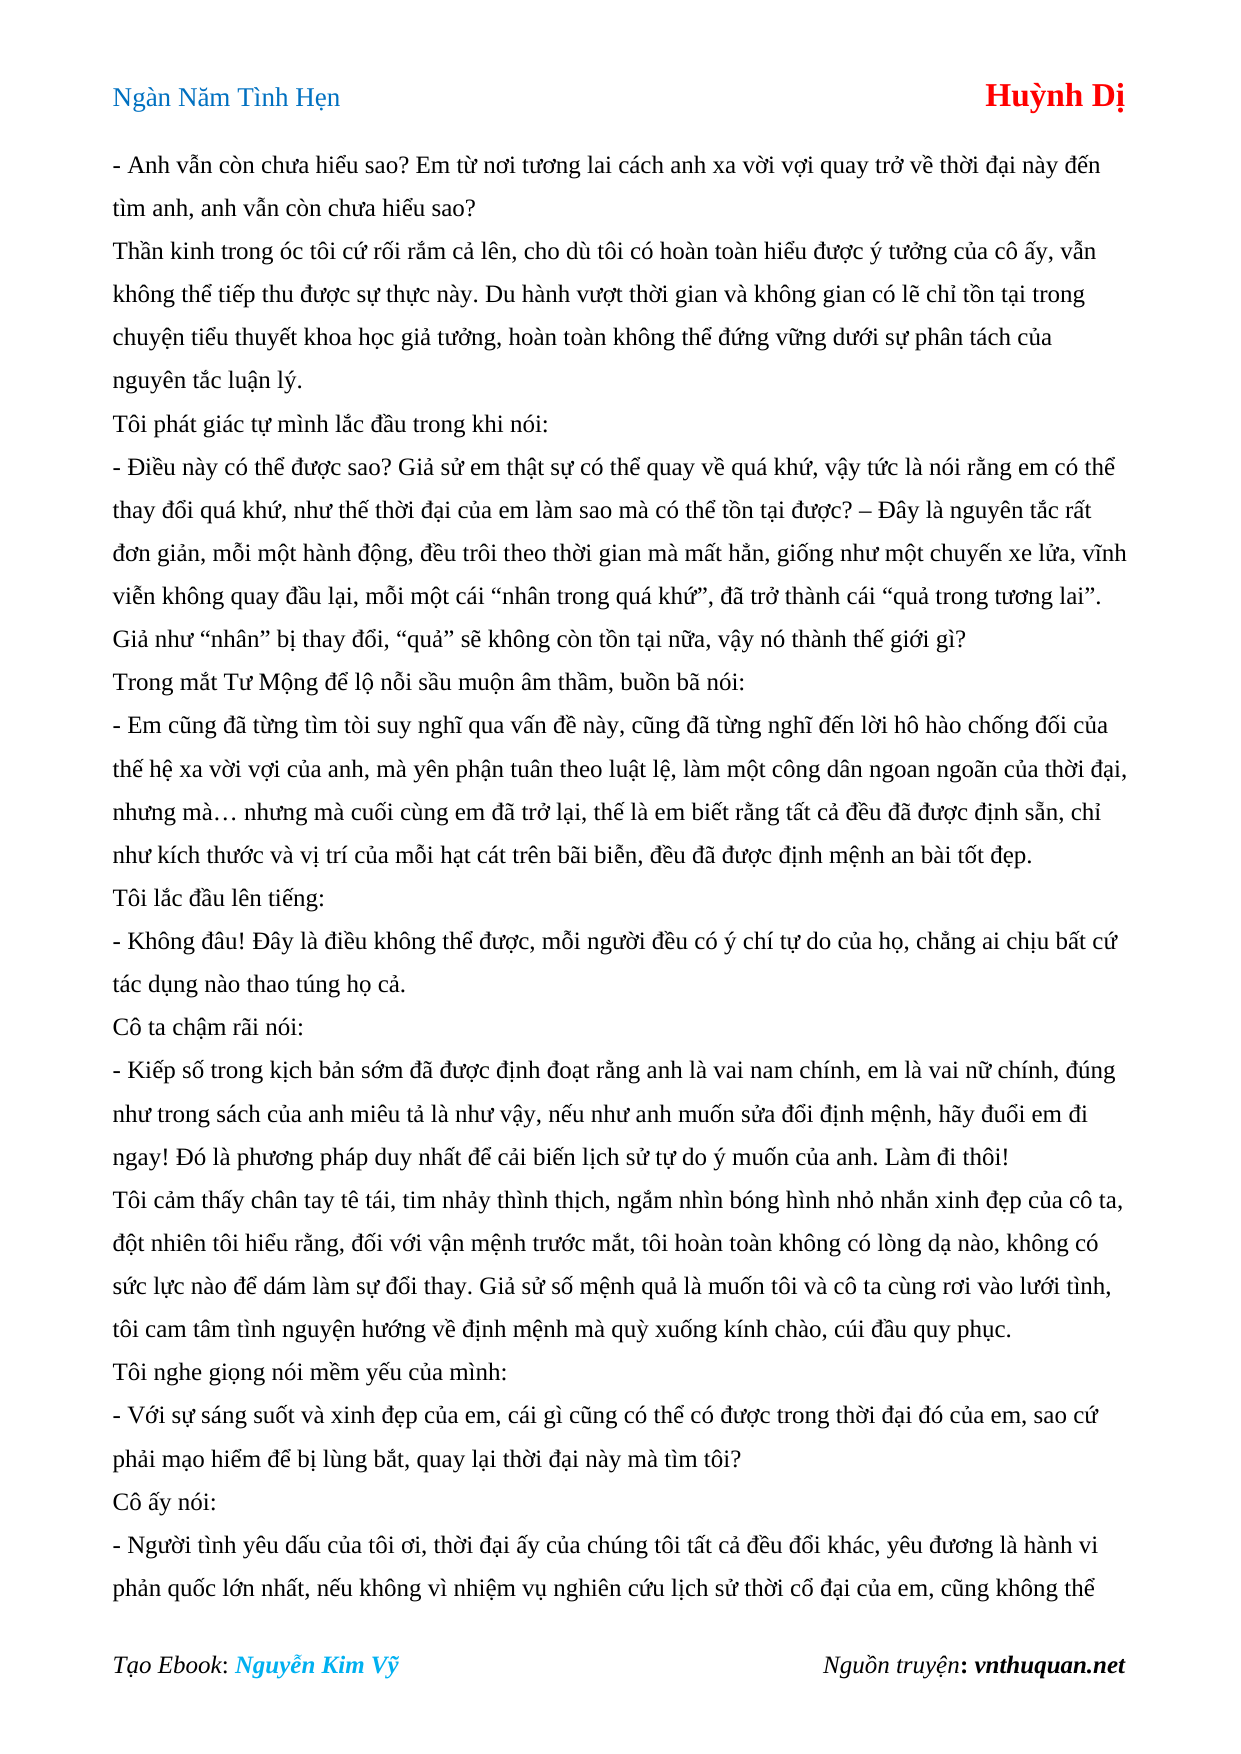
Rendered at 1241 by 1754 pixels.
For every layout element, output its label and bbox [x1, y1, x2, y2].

text [112, 150, 1128, 1602]
